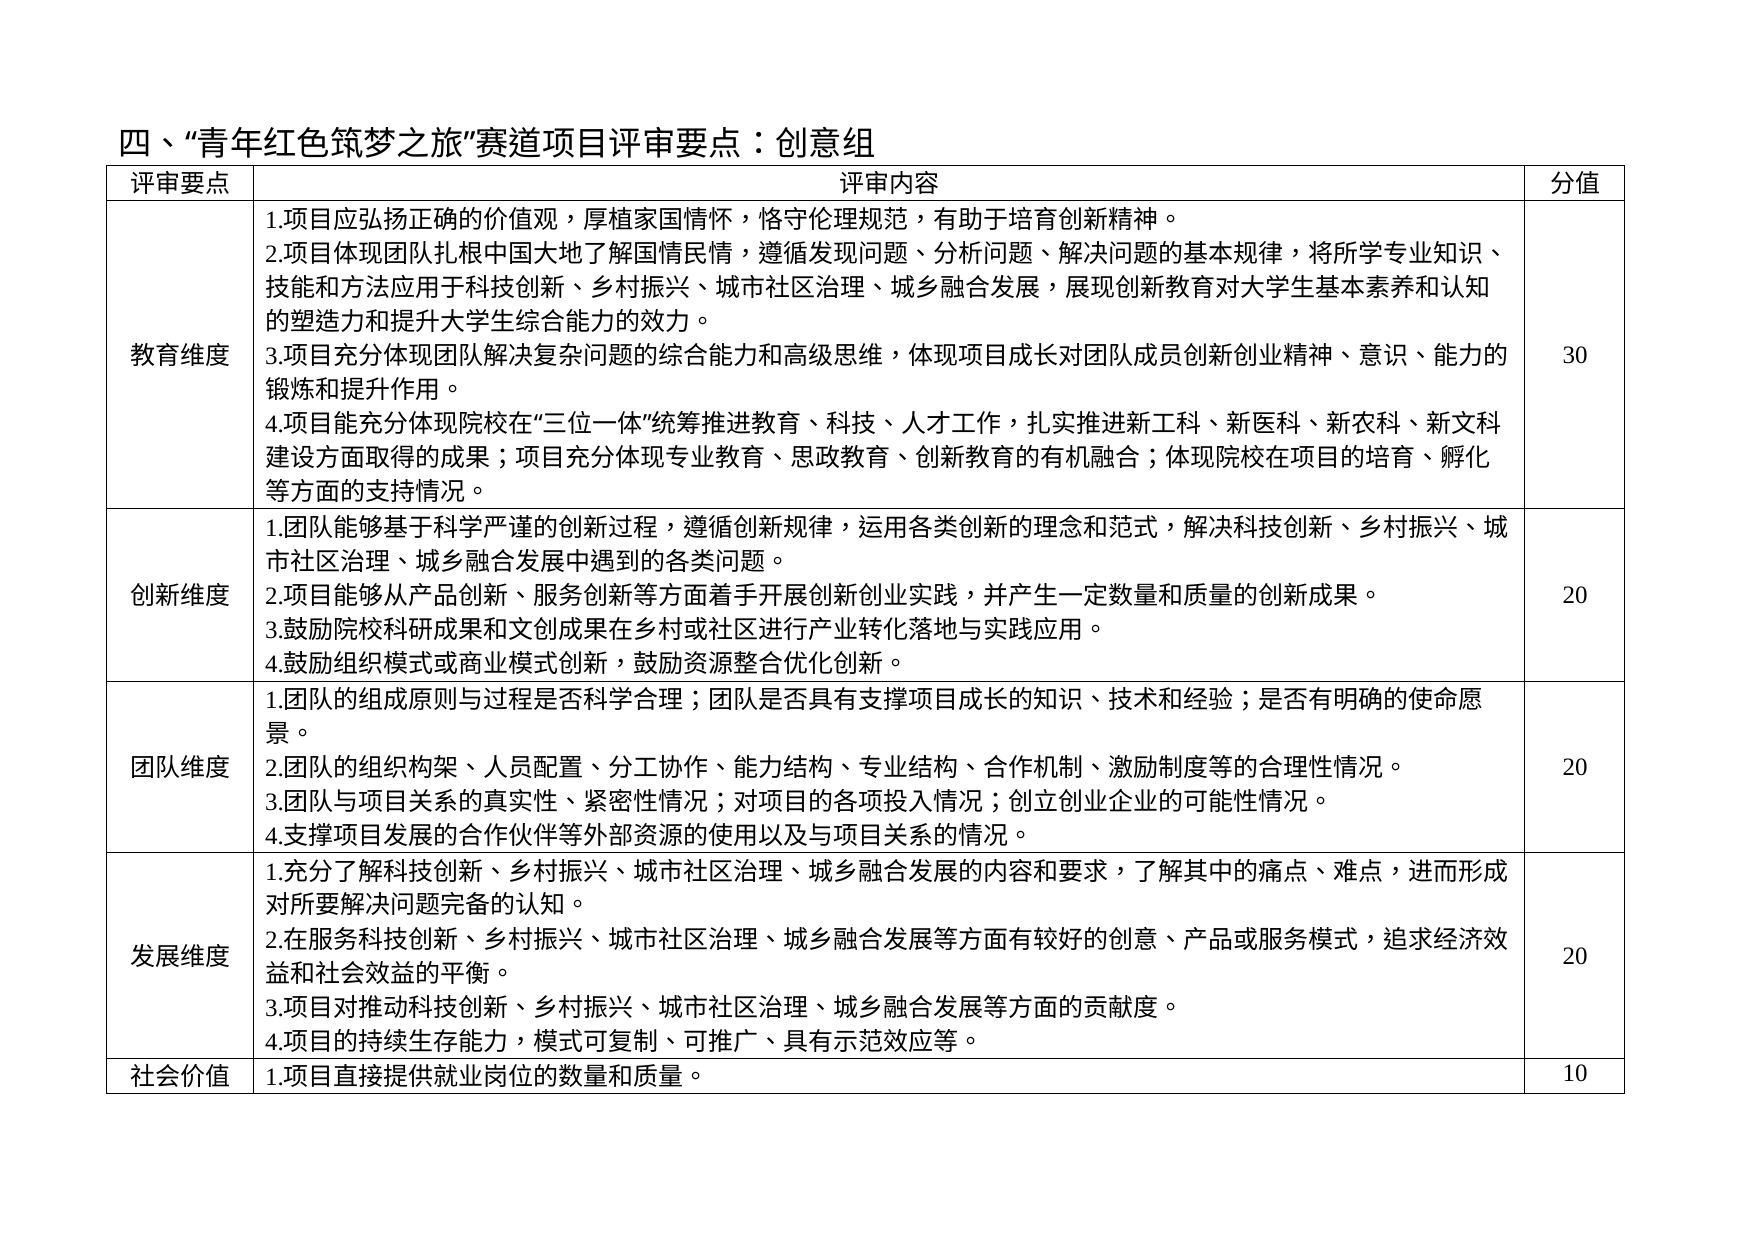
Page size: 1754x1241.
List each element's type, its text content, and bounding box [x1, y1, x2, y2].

table_cell 创新维度 [107, 509, 253, 681]
table_cell 10 [1525, 1059, 1624, 1093]
table_cell 团队维度 [107, 682, 253, 852]
table_cell 教育维度 [107, 201, 253, 508]
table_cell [254, 1059, 1524, 1093]
table_cell 社会价值维度 [107, 1059, 253, 1093]
table_cell 20 [1525, 509, 1624, 681]
text 四、“青年红色筑梦之旅”赛道项目评审要点：创意组 [118, 120, 1636, 165]
table_header 评审内容 [254, 166, 1524, 200]
table_cell 20 [1525, 682, 1624, 852]
table_header 分值 [1525, 166, 1624, 200]
table_cell 1.团队能够基于科学严谨的创新过程，遵循创新规律，运用各类创新的理念和范式，解决科技创新、乡村振兴、城市社区治理、城乡融合发展中遇到的各类问题。 2.项目能够从产品创新、服务创新等方面着手开展创新创业实践，并产生一定数量和质量的创新成果。 3.鼓励院校科研成果和文创成果在乡村或社区进行产业转化落地与实践应用。 4.鼓励组织模式或商业模式创新，鼓励资源整合优化创新。 [254, 509, 1524, 681]
table_cell 1.团队的组成原则与过程是否科学合理；团队是否具有支撑项目成长的知识、技术和经验；是否有明确的使命愿景。 2.团队的组织构架、人员配置、分工协作、能力结构、专业结构、合作机制、激励制度等的合理性情况。 3.团队与项目关系的真实性、紧密性情况；对项目的各项投入情况；创立创业企业的可能性情况。 4.支撑项目发展的合作伙伴等外部资源的使用以及与项目关系的情况。 [254, 682, 1524, 852]
table_cell 1.项目应弘扬正确的价值观，厚植家国情怀，恪守伦理规范，有助于培育创新精神。 2.项目体现团队扎根中国大地了解国情民情，遵循发现问题、分析问题、解决问题的基本规律，将所学专业知识、技能和方法应用于科技创新、乡村振兴、城市社区治理、城乡融合发展，展现创新教育对大学生基本素养和认知的塑造力和提升大学生综合能力的效力。 3.项目充分体现团队解决复杂问题的综合能力和高级思维，体现项目成长对团队成员创新创业精神、意识、能力的锻炼和提升作用。 4.项目能充分体现院校在“三位一体”统筹推进教育、科技、人才工作，扎实推进新工科、新医科、新农科、新文科建设方面取得的成果；项目充分体现专业教育、思政教育、创新教育的有机融合；体现院校在项目的培育、孵化等方面的支持情况。 [254, 201, 1524, 508]
table_cell 20 [1525, 853, 1624, 1057]
table_cell 发展维度 [107, 853, 253, 1057]
table_header 评审要点 [107, 166, 253, 200]
table_cell 1.充分了解科技创新、乡村振兴、城市社区治理、城乡融合发展的内容和要求，了解其中的痛点、难点，进而形成对所要解决问题完备的认知。 2.在服务科技创新、乡村振兴、城市社区治理、城乡融合发展等方面有较好的创意、产品或服务模式，追求经济效益和社会效益的平衡。 3.项目对推动科技创新、乡村振兴、城市社区治理、城乡融合发展等方面的贡献度。 4.项目的持续生存能力，模式可复制、可推广、具有示范效应等。 [254, 853, 1524, 1057]
table_cell 30 [1525, 201, 1624, 508]
